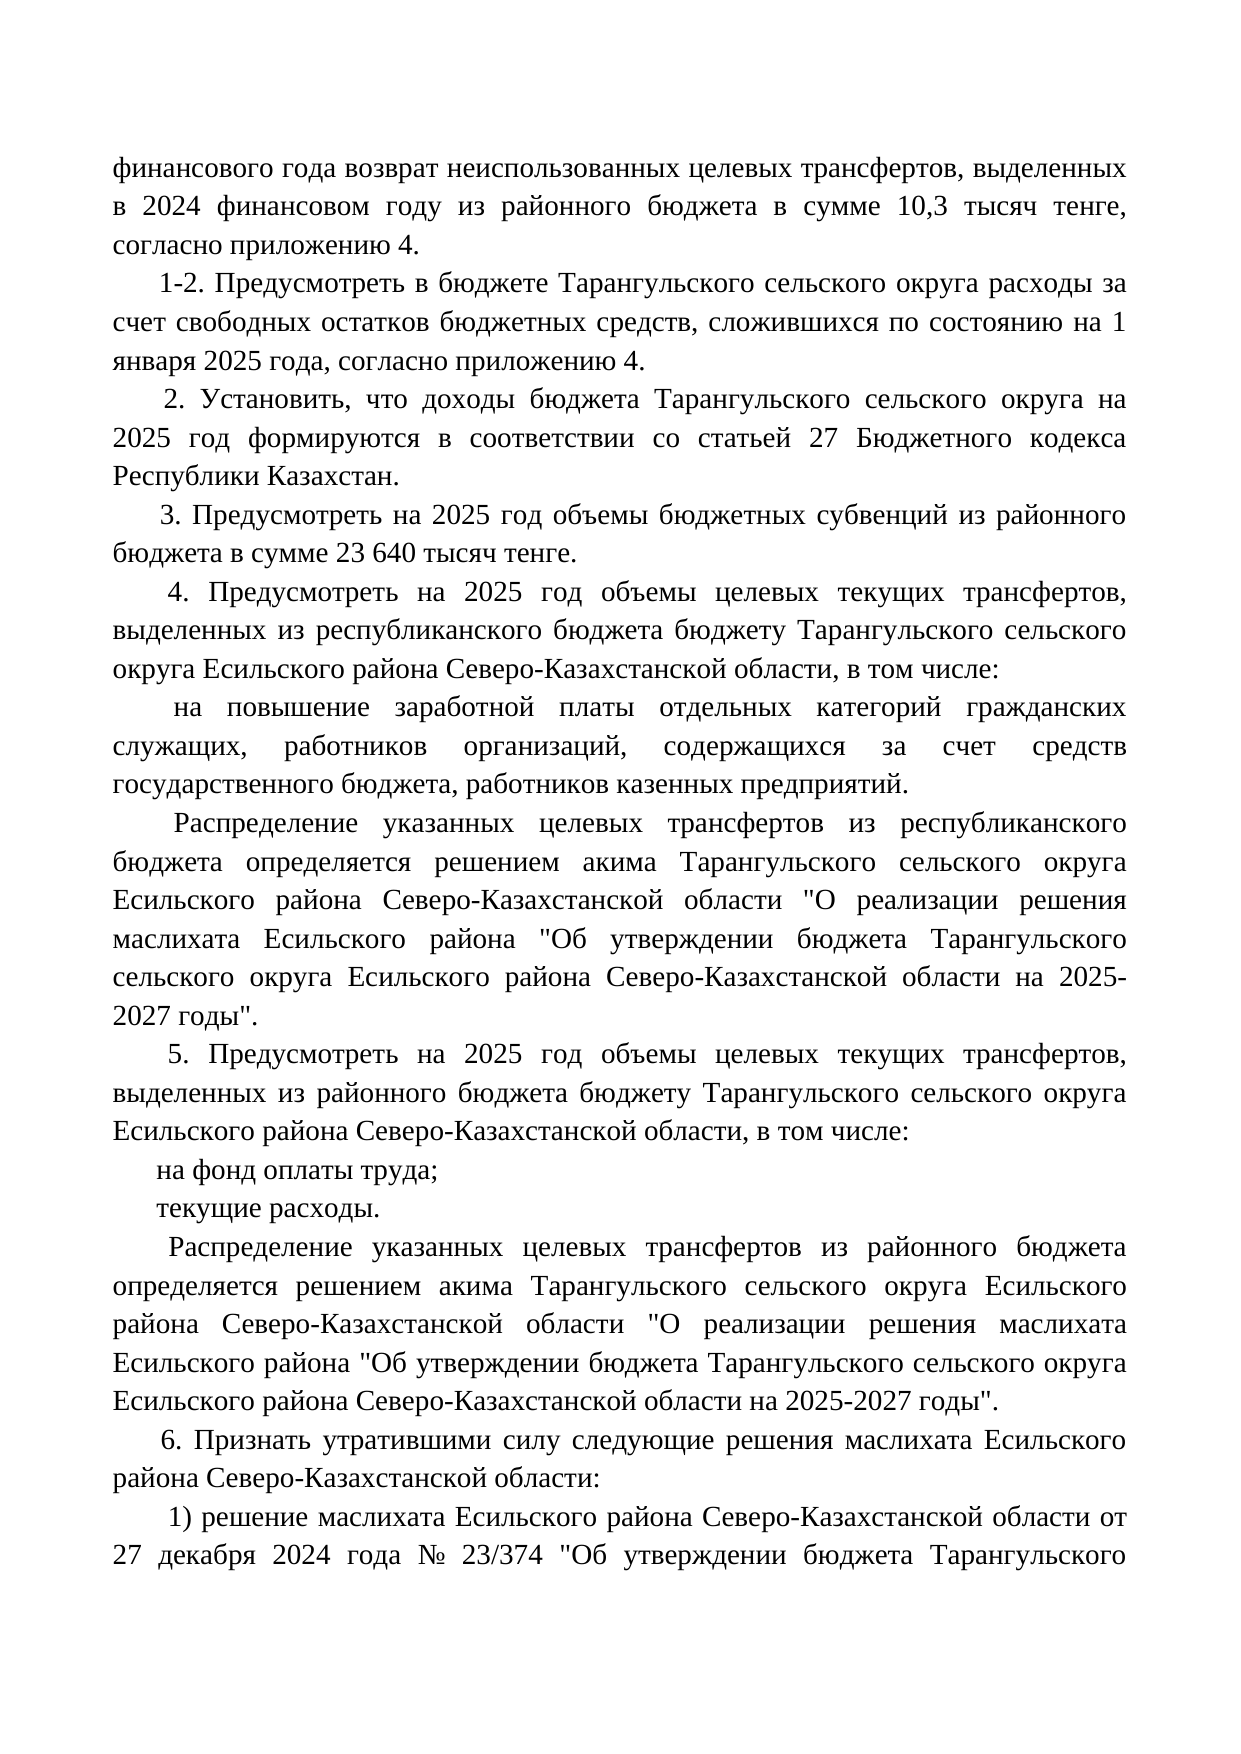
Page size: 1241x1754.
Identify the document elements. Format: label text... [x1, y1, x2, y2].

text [112, 1499, 1128, 1571]
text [112, 150, 1128, 261]
text текущие расходы. [112, 1191, 1128, 1224]
text 2. Установить, что доходы бюджета Тарангульского сельского округа на 2025 год формируются в соответствии со статьей 27 Бюджетного кодекса Республики Казахстан. [112, 381, 1128, 492]
text 6. Признать утратившими силу следующие решения маслихата Есильского района Северо-Казахстанской области: [112, 1422, 1128, 1494]
text Распределение указанных целевых трансфертов из республиканского бюджета определяется решением акима Тарангульского сельского округа Есильского района Северо-Казахстанской области "О реализации решения маслихата Есильского района "Об утверждении бюджета Тарангульского сельского округа Есильского района Северо-Казахстанской области на 2025-2027 годы". [112, 805, 1128, 1031]
text 3. Предусмотреть на 2025 год объемы бюджетных субвенций из районного бюджета в сумме 23 640 тысяч тенге. [112, 497, 1128, 569]
text Распределение указанных целевых трансфертов из районного бюджета определяется решением акима Тарангульского сельского округа Есильского района Северо-Казахстанской области "О реализации решения маслихата Есильского района "Об утверждении бюджета Тарангульского сельского округа Есильского района Северо-Казахстанской области на 2025-2027 годы". [112, 1229, 1128, 1417]
text 5. Предусмотреть на 2025 год объемы целевых текущих трансфертов, выделенных из районного бюджета бюджету Тарангульского сельского округа Есильского района Северо-Казахстанской области, в том числе: [112, 1036, 1128, 1147]
text на повышение заработной платы отдельных категорий гражданских служащих, работников организаций, содержащихся за счет средств государственного бюджета, работников казенных предприятий. [112, 689, 1128, 800]
text 4. Предусмотреть на 2025 год объемы целевых текущих трансфертов, выделенных из республиканского бюджета бюджету Тарангульского сельского округа Есильского района Северо-Казахстанской области, в том числе: [112, 574, 1128, 684]
text на фонд оплаты труда; [112, 1152, 1128, 1186]
text 1-2. Предусмотреть в бюджете Тарангульского сельского округа расходы за счет свободных остатков бюджетных средств, сложившихся по состоянию на 1 января 2025 года, согласно приложению 4. [112, 266, 1128, 376]
